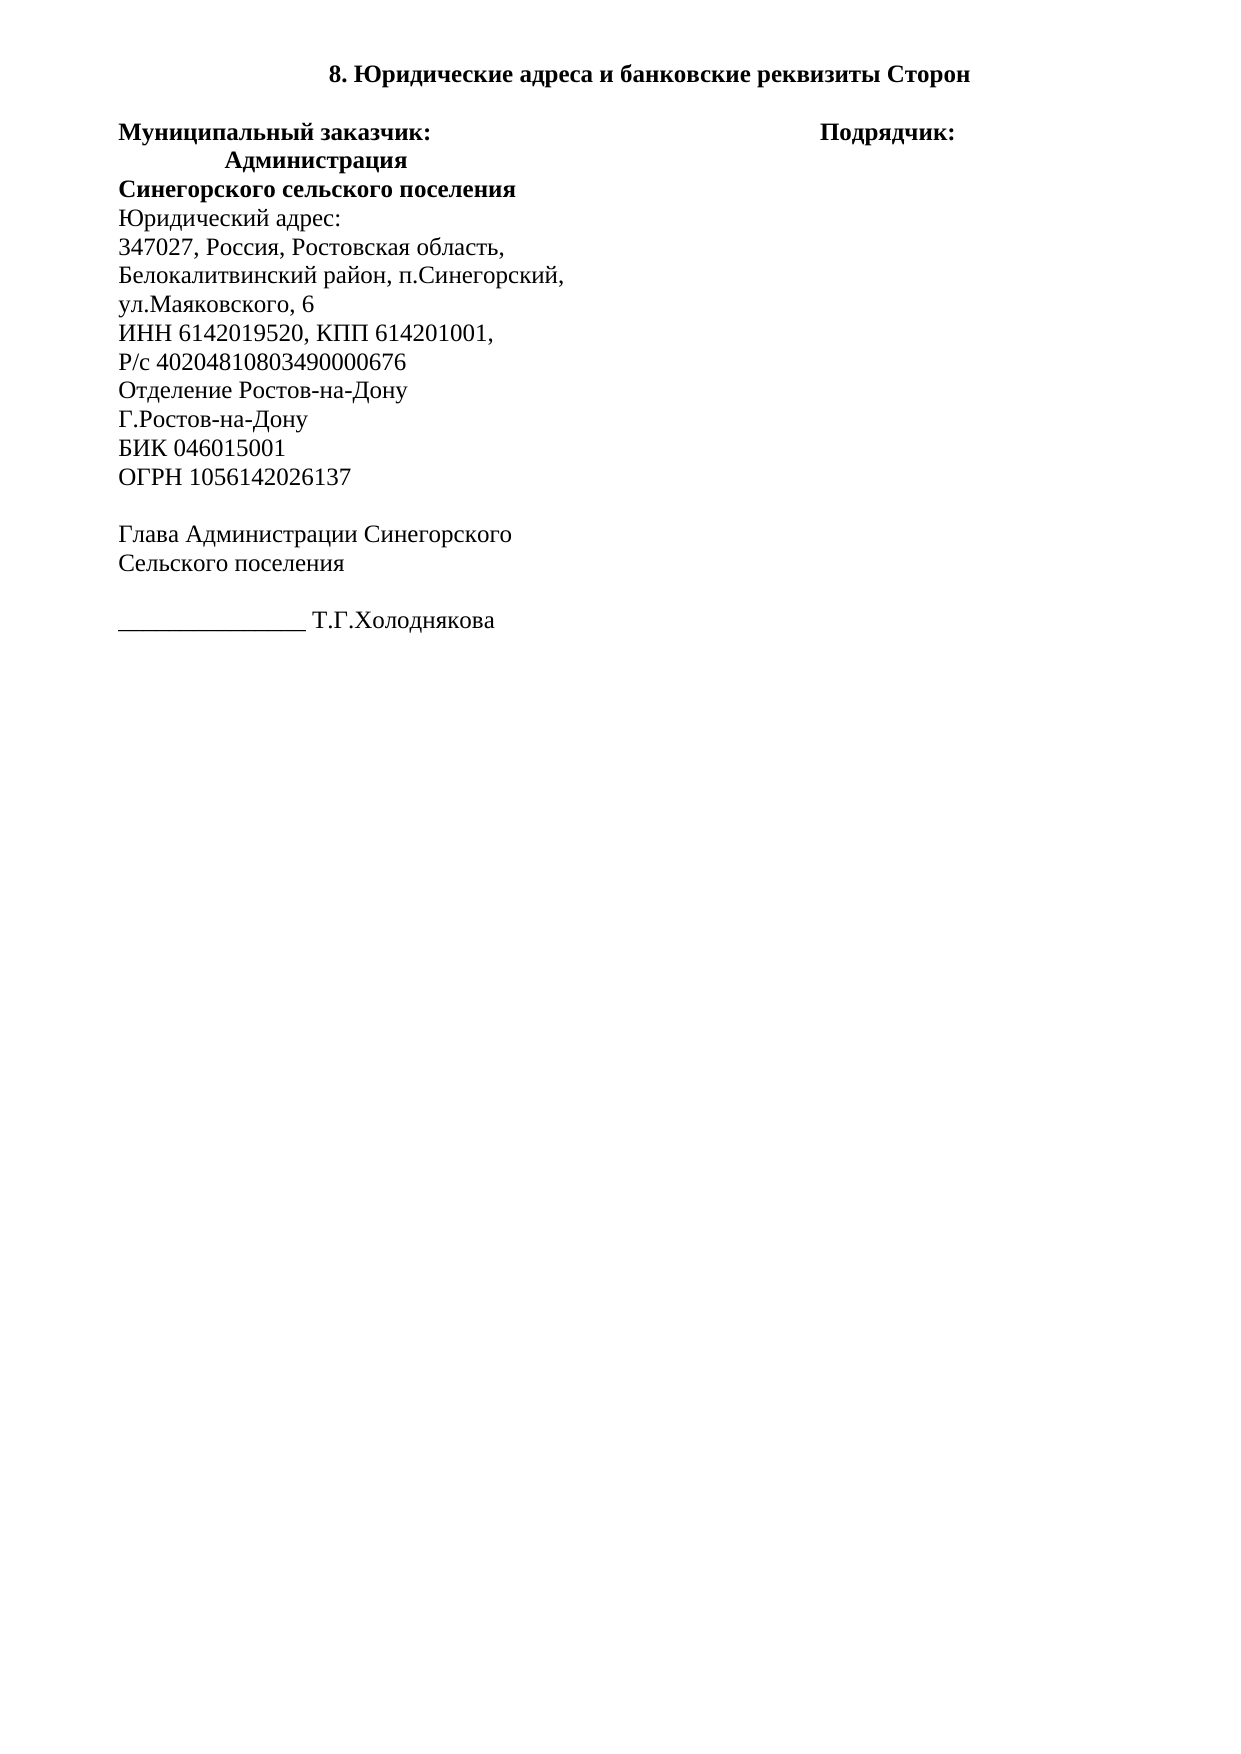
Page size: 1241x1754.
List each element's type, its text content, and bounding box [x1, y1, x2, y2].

text Г.Ростов-на-Дону [118, 404, 1181, 433]
text БИК 046015001 [118, 433, 1181, 462]
text Глава Администрации Синегорского [118, 519, 1181, 548]
text ул.Маяковского, 6 [118, 289, 1181, 318]
text _______________ Т.Г.Холоднякова [118, 605, 1181, 634]
text Муниципальный заказчик: Подрядчик: [118, 117, 1181, 145]
text 8. Юридические адреса и банковские реквизиты Сторон [118, 59, 1181, 88]
text ИНН 6142019520, КПП 614201001, [118, 318, 1181, 347]
text Сельского поселения [118, 548, 1181, 577]
text Р/с 40204810803490000676 [118, 347, 1181, 375]
text Отделение Ростов-на-Дону [118, 375, 1181, 404]
text ОГРН 1056142026137 [118, 462, 1181, 490]
text 347027, Россия, Ростовская область, [118, 232, 1181, 260]
text Администрация [118, 145, 1181, 174]
text Синегорского сельского поселения [118, 174, 1181, 203]
text Белокалитвинский район, п.Синегорский, [118, 260, 1181, 289]
text Юридический адрес: [118, 203, 1181, 232]
